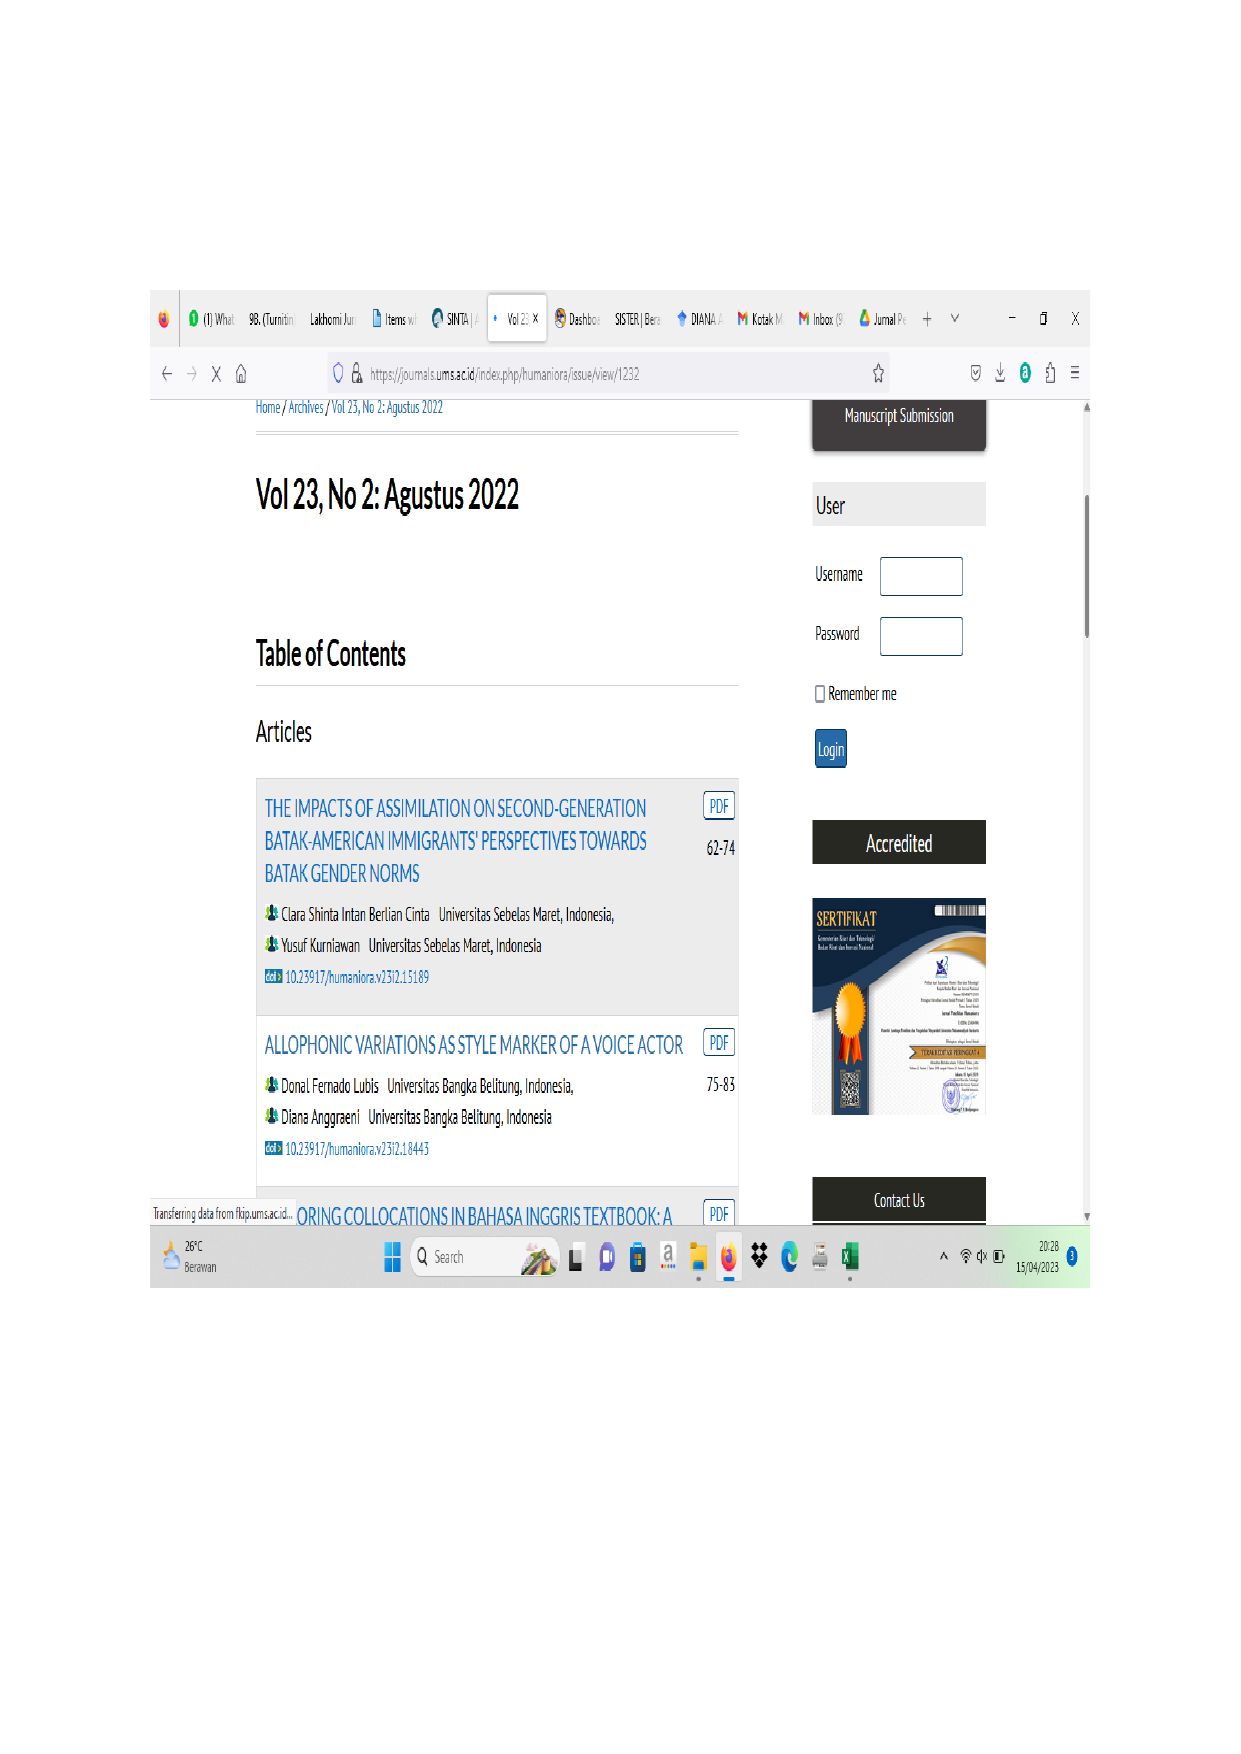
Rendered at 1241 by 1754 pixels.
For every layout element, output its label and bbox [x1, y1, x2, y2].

picture [150, 290, 1091, 1288]
